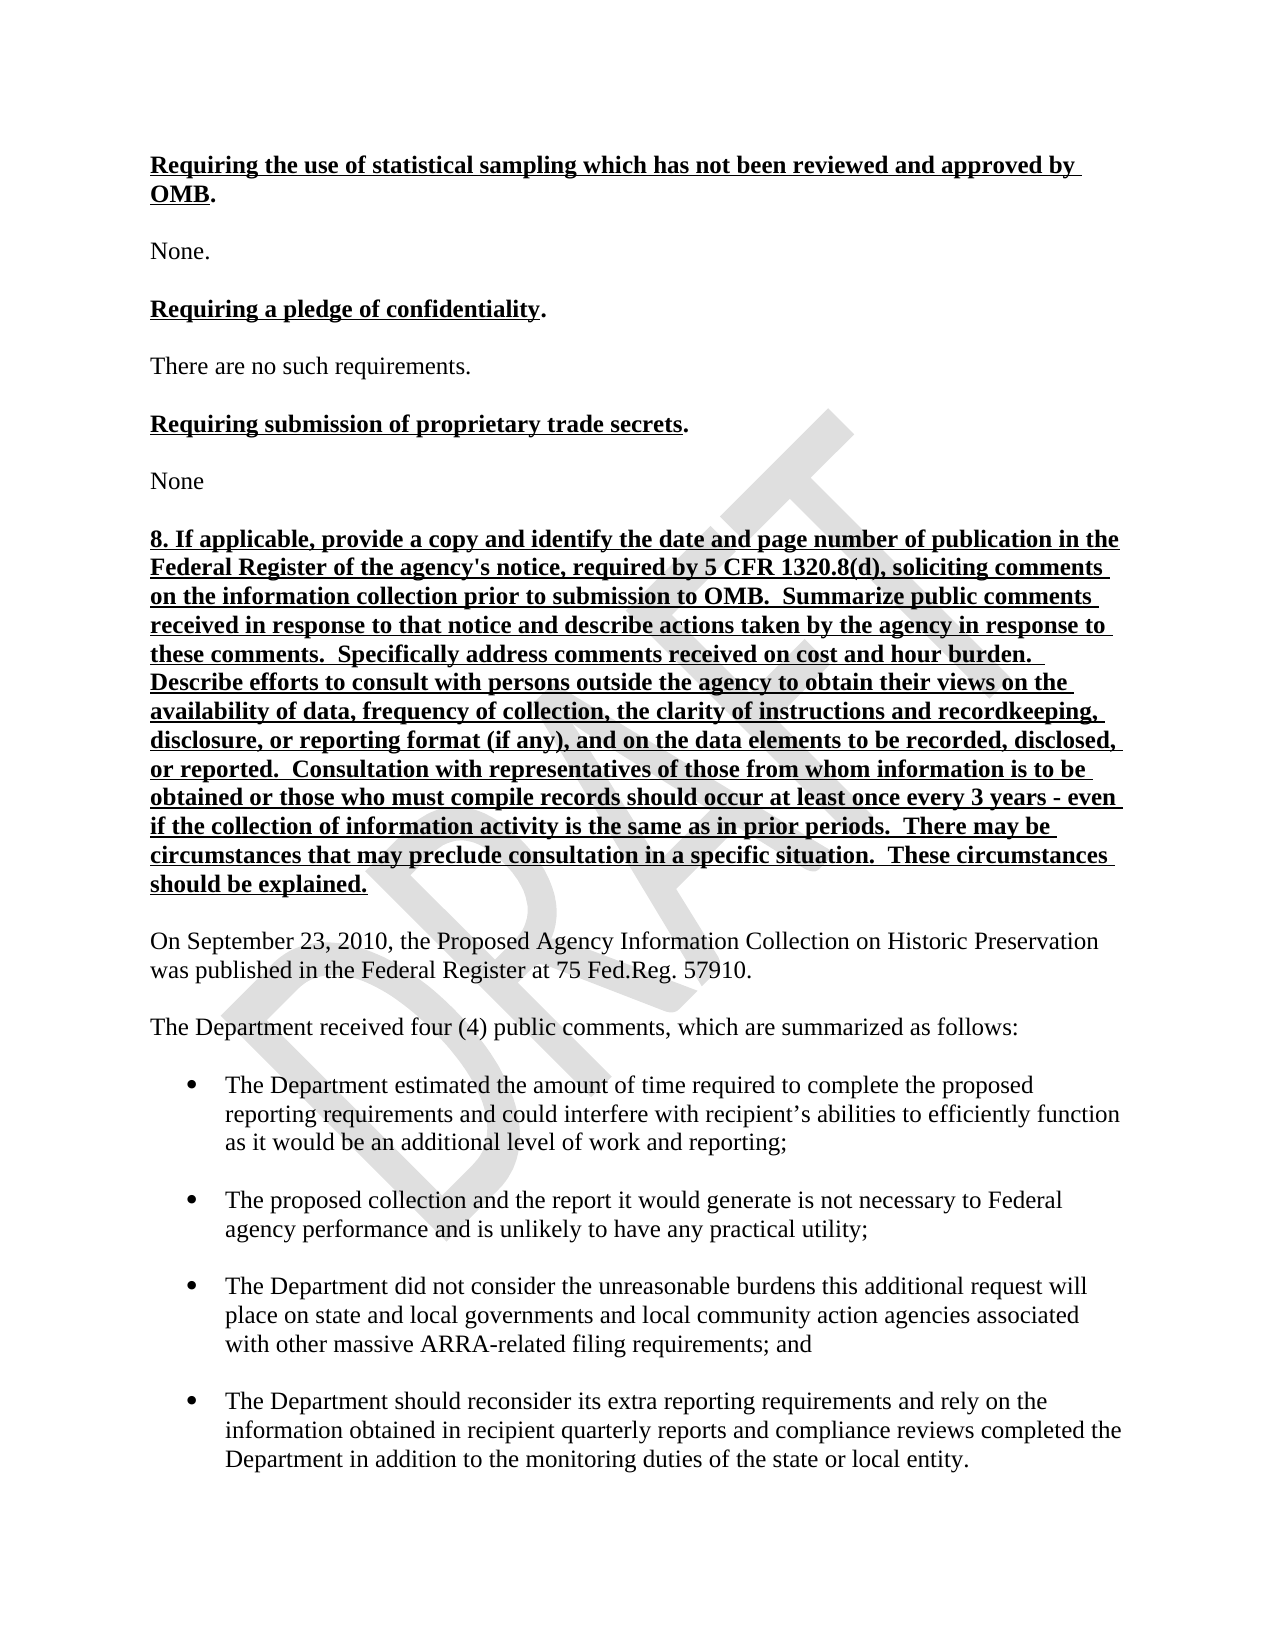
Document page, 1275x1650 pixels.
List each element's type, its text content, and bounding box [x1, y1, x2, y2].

text Requiring submission of proprietary trade secrets. [150, 409, 1125, 437]
text Requiring a pledge of confidentiality. [150, 294, 1125, 322]
text 8. If applicable, provide a copy and identify the date and page number of publication in the Federal Register of the agency's notice, required by 5 CFR 1320.8(d), soliciting comments on the information collection prior to submission to OMB. Summarize public comments received in response to that notice and describe actions taken by the agency in response to these comments. Specifically address comments received on cost and hour burden. Describe efforts to consult with persons outside the agency to obtain their views on the availability of data, frequency of collection, the clarity of instructions and recordkeeping, disclosure, or reporting format (if any), and on the data elements to be recorded, disclosed, or reported. Consultation with representatives of those from whom information is to be obtained or those who must compile records should occur at least once every 3 years - even if the collection of information activity is the same as in prior periods. There may be circumstances that may preclude consultation in a specific situation. These circumstances should be explained. [150, 524, 1125, 897]
list The Department estimated the amount of time required to complete the proposed reporting requirements and could interfere with recipient’s abilities to efficiently function as it would be an additional level of work and reporting; [187, 1070, 1125, 1156]
list The proposed collection and the report it would generate is not necessary to Federal agency performance and is unlikely to have any practical utility; [187, 1185, 1125, 1242]
list The Department did not consider the unreasonable burdens this additional request will place on state and local governments and local community action agencies associated with other massive ARRA-related filing requirements; and [187, 1271, 1125, 1357]
list The Department should reconsider its extra reporting requirements and rely on the information obtained in recipient quarterly reports and compliance reviews completed the Department in addition to the monitoring duties of the state or local entity. [187, 1386, 1125, 1472]
text There are no such requirements. [150, 351, 1125, 380]
text None [150, 466, 1125, 495]
text On September 23, 2010, the Proposed Agency Information Collection on Historic Preservation was published in the Federal Register at 75 Fed.Reg. 57910. [150, 926, 1125, 984]
text Requiring the use of statistical sampling which has not been reviewed and approved by OMB. [150, 150, 1125, 207]
text None. [150, 236, 1125, 265]
text The Department received four (4) public comments, which are summarized as follows: [150, 1012, 1125, 1041]
